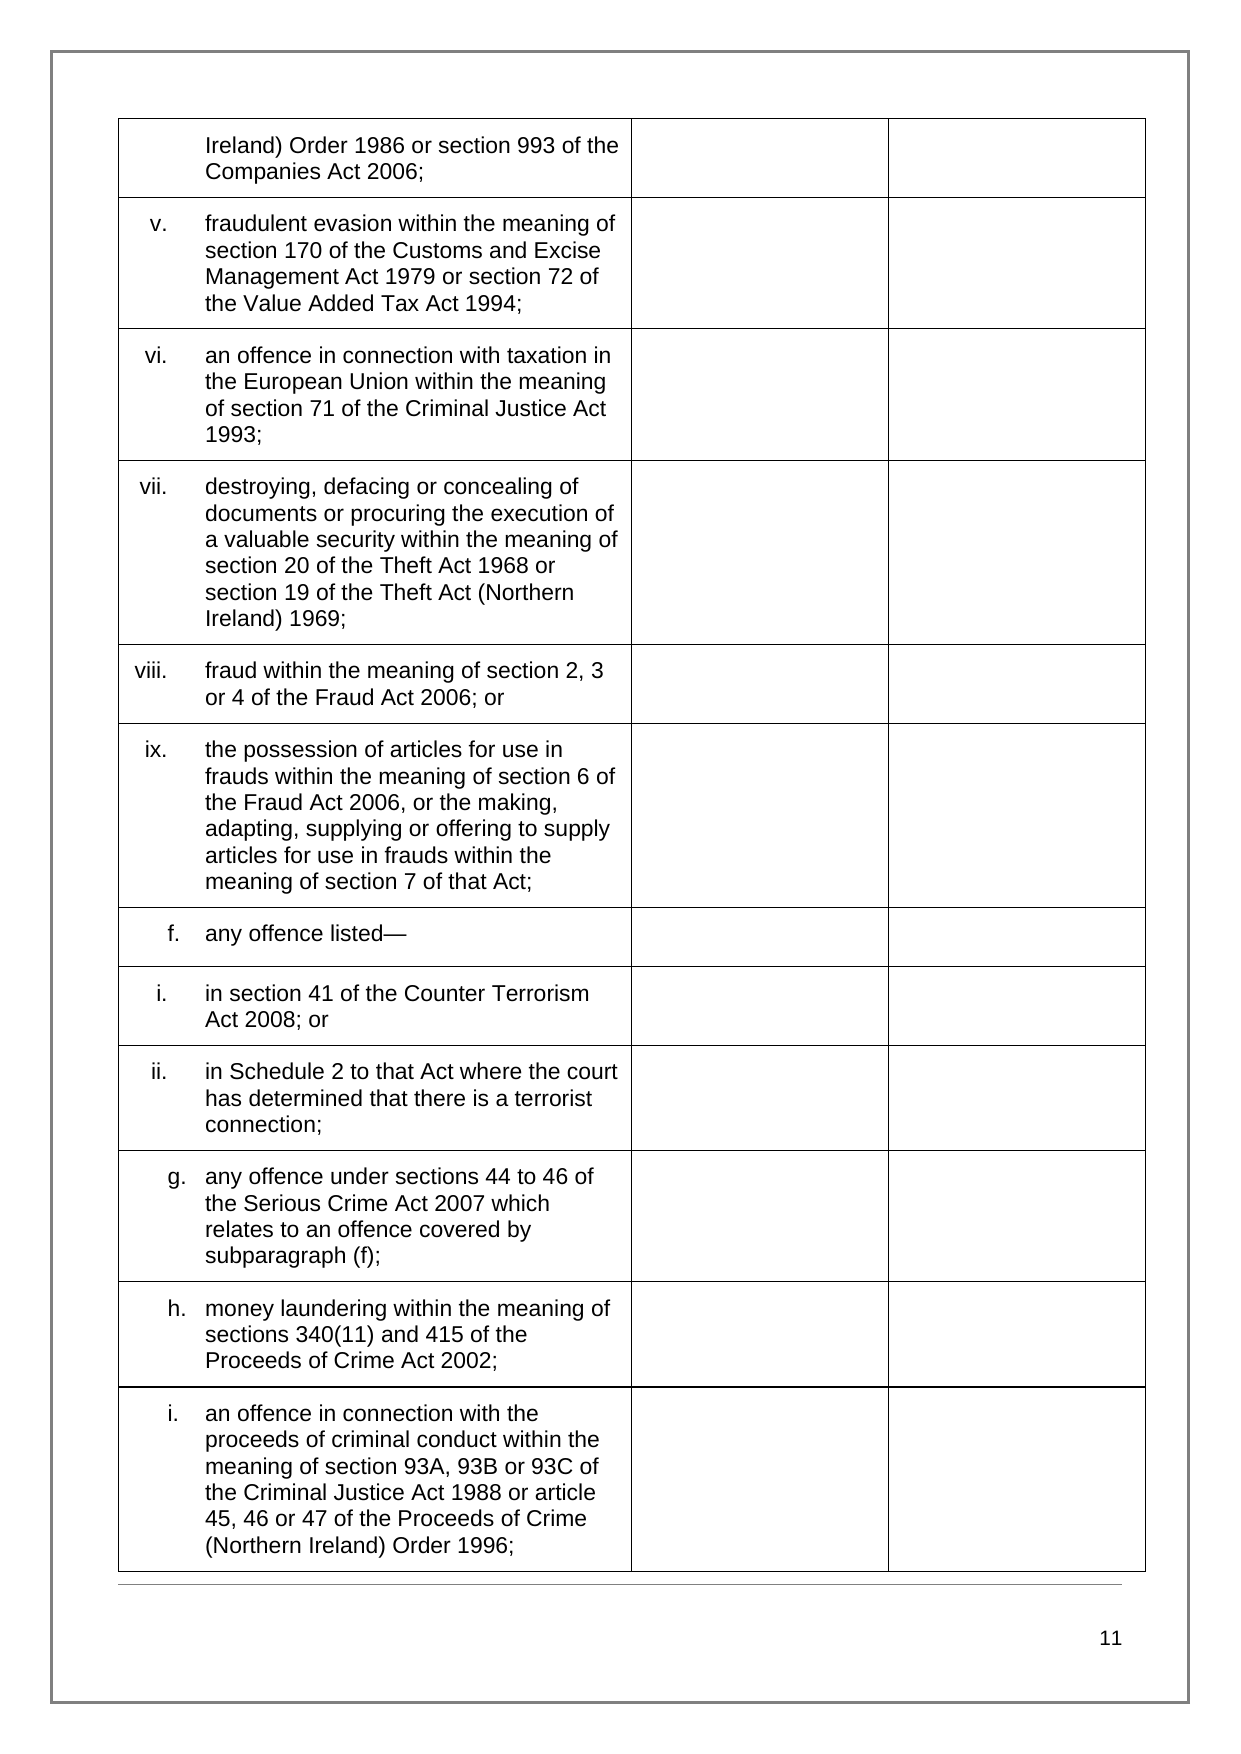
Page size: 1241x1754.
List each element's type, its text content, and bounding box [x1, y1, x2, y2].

table_cell in Schedule 2 to that Act where the court has determined that there is a terrorist connection; [119, 1046, 631, 1150]
table_cell an offence in connection with taxation in the European Union within the meaning of section 71 of the Criminal Justice Act 1993; [119, 329, 631, 460]
table_cell [632, 1282, 888, 1386]
table_cell [889, 461, 1145, 644]
table_cell [632, 1388, 888, 1571]
table_cell [632, 967, 888, 1045]
table_cell [632, 645, 888, 723]
table_cell [889, 119, 1145, 197]
table_cell fraud within the meaning of section 2, 3 or 4 of the Fraud Act 2006; or [119, 645, 631, 723]
table_cell [889, 724, 1145, 907]
table_cell [632, 119, 888, 197]
table_cell destroying, defacing or concealing of documents or procuring the execution of a valuable security within the meaning of section 20 of the Theft Act 1968 or section 19 of the Theft Act (Northern Ireland) 1969; [119, 461, 631, 644]
table_cell any offence under sections 44 to 46 of the Serious Crime Act 2007 which relates to an offence covered by subparagraph (f); [119, 1151, 631, 1281]
table_cell the possession of articles for use in frauds within the meaning of section 6 of the Fraud Act 2006, or the making, adapting, supplying or offering to supply articles for use in frauds within the meaning of section 7 of that Act; [119, 724, 631, 907]
table_cell [889, 1151, 1145, 1281]
table_cell [632, 908, 888, 966]
table_cell [889, 908, 1145, 966]
table_cell money laundering within the meaning of sections 340(11) and 415 of the Proceeds of Crime Act 2002; [119, 1282, 631, 1386]
table_cell an offence in connection with the proceeds of criminal conduct within the meaning of section 93A, 93B or 93C of the Criminal Justice Act 1988 or article 45, 46 or 47 of the Proceeds of Crime (Northern Ireland) Order 1996; [119, 1388, 631, 1571]
table_cell [632, 1151, 888, 1281]
table_cell [632, 1046, 888, 1150]
table_cell [889, 198, 1145, 328]
table_cell any offence listed— [119, 908, 631, 966]
table_cell [889, 1046, 1145, 1150]
table_cell fraudulent evasion within the meaning of section 170 of the Customs and Excise Management Act 1979 or section 72 of the Value Added Tax Act 1994; [119, 198, 631, 328]
table_cell [632, 198, 888, 328]
table_cell [632, 461, 888, 644]
table_cell [889, 967, 1145, 1045]
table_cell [119, 119, 631, 197]
table_cell [889, 645, 1145, 723]
table_cell [632, 724, 888, 907]
table_cell [889, 1388, 1145, 1571]
table_cell [889, 329, 1145, 460]
table_cell [632, 329, 888, 460]
table_cell [889, 1282, 1145, 1386]
table_cell in section 41 of the Counter Terrorism Act 2008; or [119, 967, 631, 1045]
